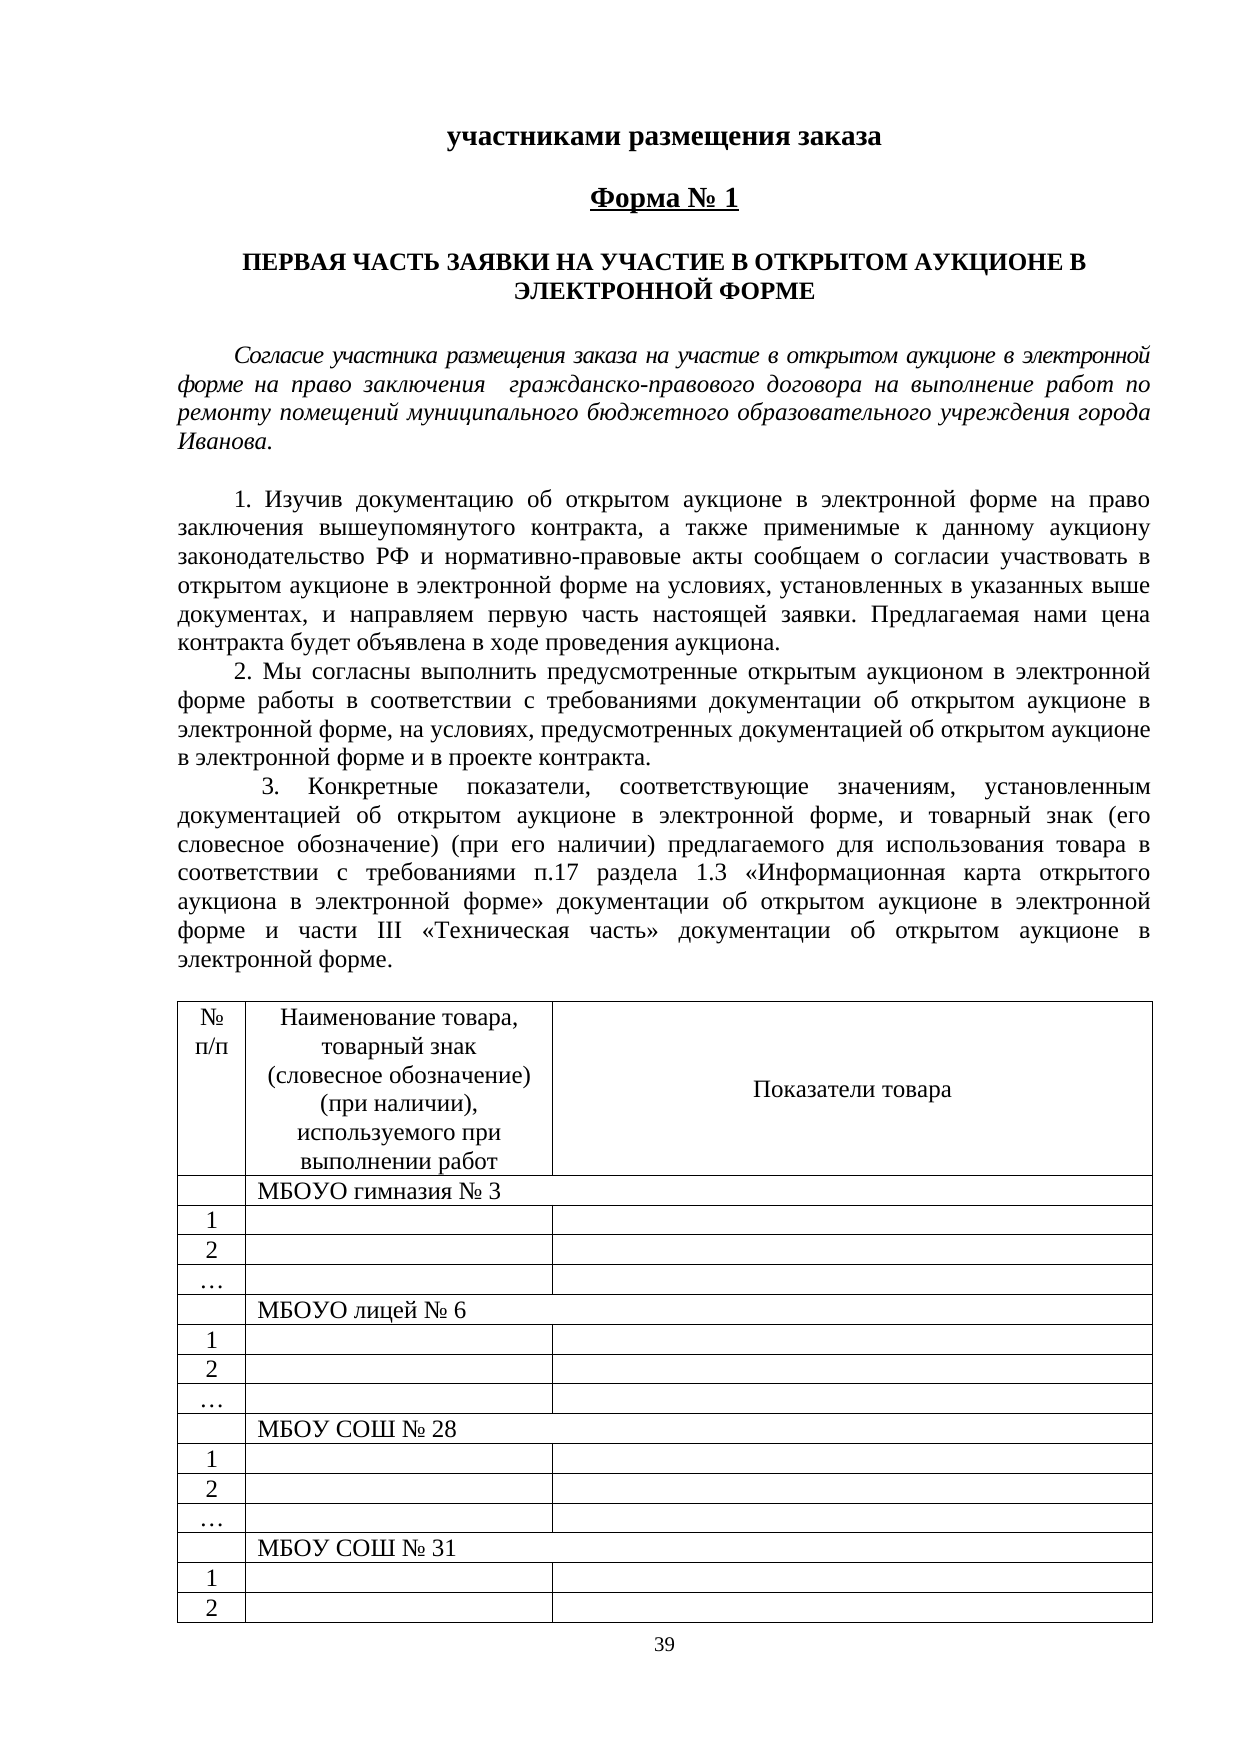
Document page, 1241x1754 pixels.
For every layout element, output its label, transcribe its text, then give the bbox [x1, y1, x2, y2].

table_cell [553, 1355, 1152, 1383]
table_header Показатели товара [553, 1002, 1152, 1175]
text участниками размещения заказа [177, 118, 1152, 152]
table_cell [553, 1384, 1152, 1413]
table_cell [246, 1504, 552, 1532]
table_cell [553, 1563, 1152, 1592]
table_header № п/п [178, 1002, 245, 1175]
table_cell [553, 1206, 1152, 1234]
text Форма № 1 [177, 180, 1152, 214]
table_cell [246, 1593, 552, 1622]
table_cell [246, 1444, 552, 1473]
table_cell [246, 1563, 552, 1592]
table_cell МБОУ СОШ № 31 [246, 1533, 1152, 1562]
text 1. Изучив документацию об открытом аукционе в электронной форме на право заключения вышеупомянутого контракта, а также применимые к данному аукциону законодательство РФ и нормативно-правовые акты сообщаем о согласии участвовать в открытом аукционе в электронной форме на условиях, установленных в указанных выше документах, и направляем первую часть настоящей заявки. Предлагаемая нами цена контракта будет объявлена в ходе проведения аукциона. [177, 484, 1152, 656]
table_cell [553, 1593, 1152, 1622]
table_cell … [178, 1504, 245, 1532]
table_cell МБОУО лицей № 6 [246, 1295, 1152, 1324]
text 2. Мы согласны выполнить предусмотренные открытым аукционом в электронной форме работы в соответствии с требованиями документации об открытом аукционе в электронной форме, на условиях, предусмотренных документацией об открытом аукционе в электронной форме и в проекте контракта. [177, 656, 1152, 771]
table_cell [178, 1176, 245, 1204]
table_cell МБОУО гимназия № 3 [246, 1176, 1152, 1204]
table_cell [553, 1474, 1152, 1502]
table_cell [178, 1533, 245, 1562]
table_cell МБОУ СОШ № 28 [246, 1414, 1152, 1443]
table_cell 2 [178, 1235, 245, 1264]
table_cell [553, 1235, 1152, 1264]
table_cell … [178, 1265, 245, 1294]
table_cell [553, 1325, 1152, 1353]
table_cell [553, 1504, 1152, 1532]
table_cell [553, 1265, 1152, 1294]
text 3. Конкретные показатели, соответствующие значениям, установленным документацией об открытом аукционе в электронной форме, и товарный знак (его словесное обозначение) (при его наличии) предлагаемого для использования товара в соответствии с требованиями п.17 раздела 1.3 «Информационная карта открытого аукциона в электронной форме» документации об открытом аукционе в электронной форме и части III «Техническая часть» документации об открытом аукционе в электронной форме. [177, 771, 1152, 972]
table_cell [553, 1444, 1152, 1473]
table_cell 2 [178, 1355, 245, 1383]
table_cell 1 [178, 1444, 245, 1473]
table_cell [246, 1325, 552, 1353]
table_cell [178, 1295, 245, 1324]
table_header Наименование товара, товарный знак (словесное обозначение) (при наличии), используемого при выполнении работ [246, 1002, 552, 1175]
table_cell 1 [178, 1325, 245, 1353]
table_cell [178, 1414, 245, 1443]
table_cell [246, 1474, 552, 1502]
table_cell [246, 1355, 552, 1383]
table_cell [246, 1265, 552, 1294]
table_cell 2 [178, 1474, 245, 1502]
table_cell [246, 1384, 552, 1413]
table_cell 1 [178, 1206, 245, 1234]
table_cell … [178, 1384, 245, 1413]
table_cell [246, 1235, 552, 1264]
table_cell [246, 1206, 552, 1234]
table_cell 2 [178, 1593, 245, 1622]
text Согласие участника размещения заказа на участие в открытом аукционе в электронной форме на право заключения гражданско-правового договора на выполнение работ по ремонту помещений муниципального бюджетного образовательного учреждения города Иванова. [177, 340, 1152, 455]
table_cell 1 [178, 1563, 245, 1592]
text ПЕРВАЯ ЧАСТЬ ЗАЯВКИ НА УЧАСТИЕ В ОТКРЫТОМ АУКЦИОНЕ В ЭЛЕКТРОННОЙ ФОРМЕ [177, 247, 1152, 305]
